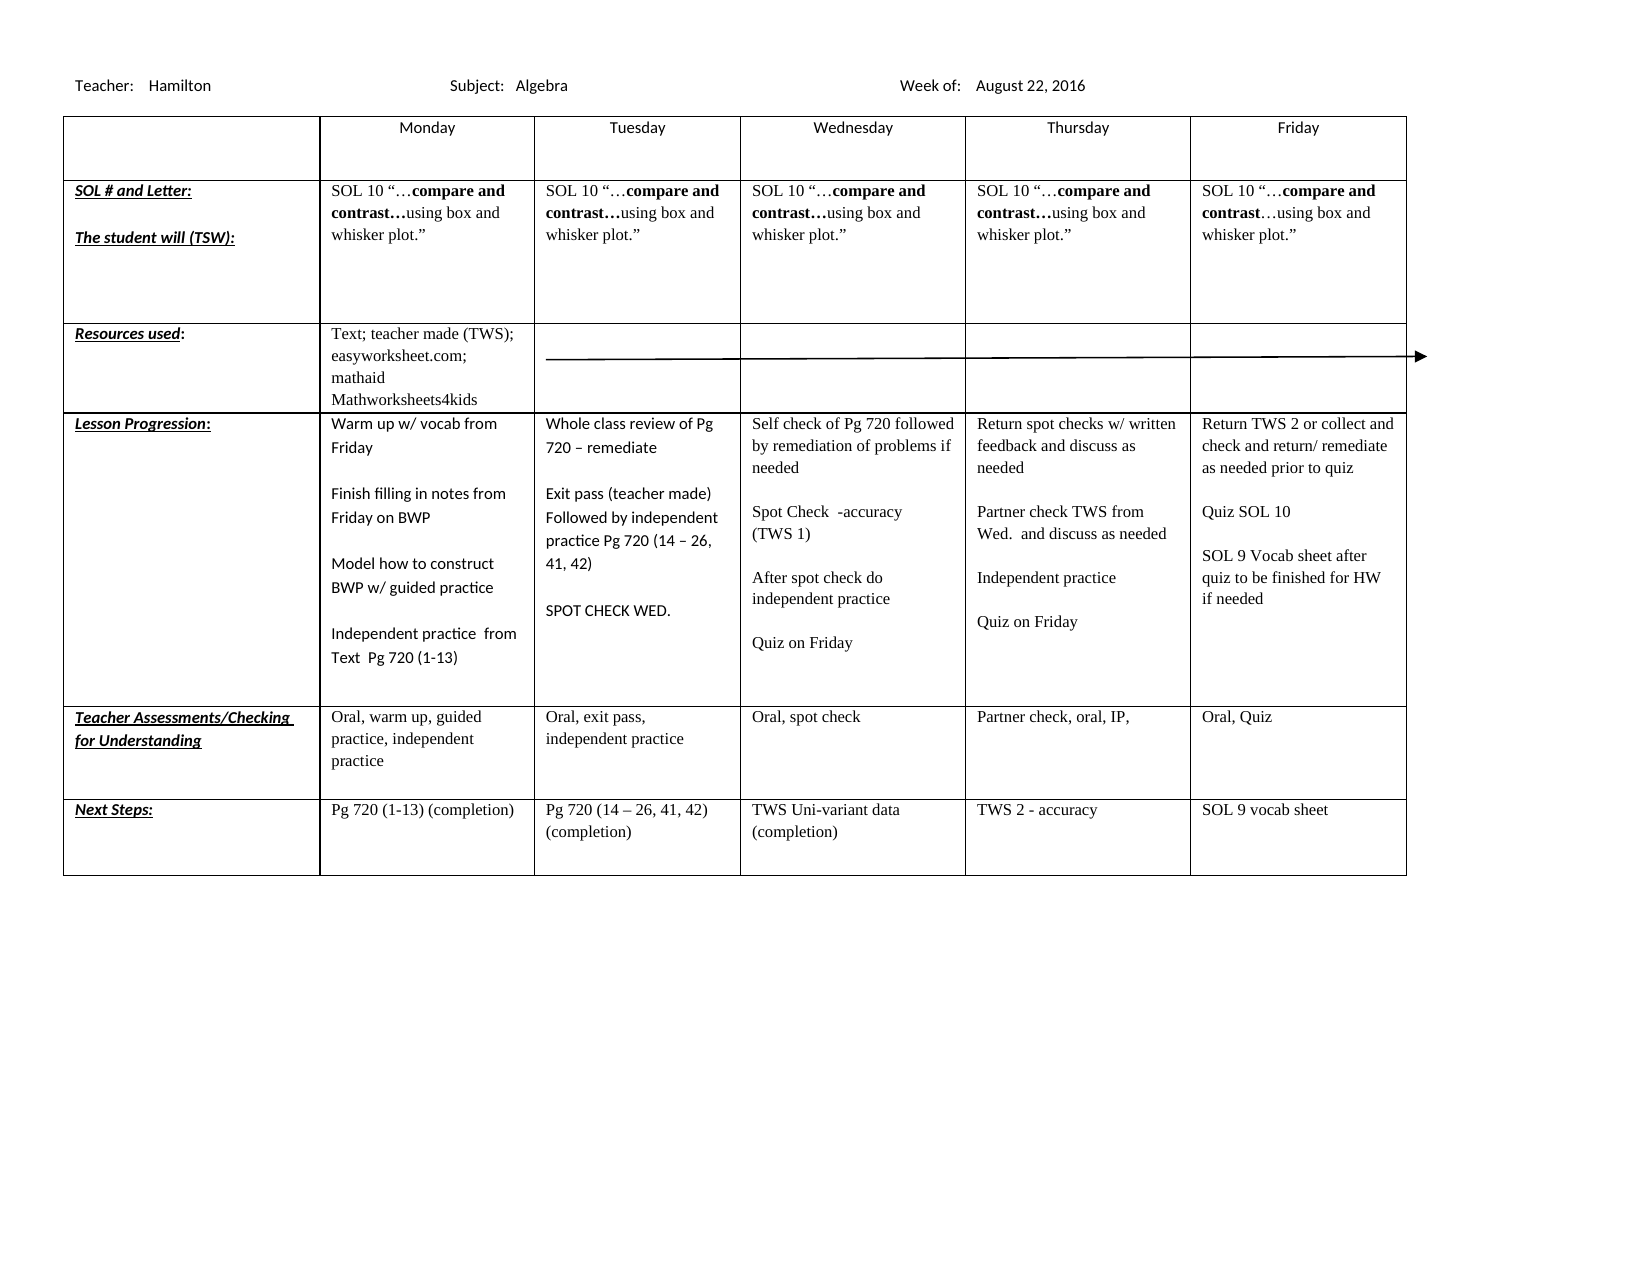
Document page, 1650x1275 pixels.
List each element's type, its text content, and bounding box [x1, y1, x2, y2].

text Teacher: Hamilton Subject: Algebra Week of: August 22, 2016 [75, 75, 1575, 95]
table_cell [741, 359, 965, 412]
table_cell Resources used: [64, 324, 319, 412]
table_header [64, 117, 319, 180]
table_cell SOL 9 vocab sheet [1191, 800, 1406, 875]
table_header Wednesday [741, 117, 965, 180]
table_cell TWS Uni-variant data (completion) [741, 800, 965, 875]
table_cell SOL 10 “…compare and contrast…using box and whisker plot.” [966, 181, 1190, 322]
table_cell [966, 359, 1190, 412]
table_cell [535, 324, 740, 412]
table_header Tuesday [535, 117, 740, 180]
table_cell SOL 10 “…compare and contrast…using box and whisker plot.” [741, 181, 965, 322]
table_header Monday [321, 117, 534, 180]
table_cell Next Steps: [64, 800, 319, 875]
table_cell Pg 720 (1-13) (completion) [321, 800, 534, 875]
table_cell Return TWS 2 or collect and check and return/ remediate as needed prior to quiz Quiz SOL 10 SOL 9 Vocab sheet after quiz to be finished for HW if needed [1191, 414, 1406, 706]
table_cell SOL # and Letter: The student will (TSW): [64, 181, 319, 322]
table_cell Lesson Progression: [64, 414, 319, 706]
table_cell [1191, 358, 1406, 412]
table_cell Pg 720 (14 – 26, 41, 42) (completion) [535, 800, 740, 875]
table_cell Text; teacher made (TWS); easyworksheet.com; mathaid Mathworksheets4kids [321, 324, 534, 412]
table_header Thursday [966, 117, 1190, 180]
table_cell Partner check, oral, IP, [966, 707, 1190, 798]
table_cell Teacher Assessments/Checking for Understanding [64, 707, 319, 798]
table_cell Oral, spot check [741, 707, 965, 798]
table_cell TWS 2 - accuracy [966, 800, 1190, 875]
table_cell Oral, exit pass, independent practice [535, 707, 740, 798]
table_cell [741, 324, 965, 358]
table_cell SOL 10 “…compare and contrast…using box and whisker plot.” [1191, 181, 1406, 322]
table_cell [1191, 324, 1406, 356]
table_cell Self check of Pg 720 followed by remediation of problems if needed Spot Check -accuracy (TWS 1) After spot check do independent practice Quiz on Friday [741, 414, 965, 706]
table_header Friday [1191, 117, 1406, 180]
table_cell SOL 10 “…compare and contrast…using box and whisker plot.” [321, 181, 534, 322]
table_cell [966, 324, 1190, 357]
table_cell SOL 10 “…compare and contrast…using box and whisker plot.” [535, 181, 740, 322]
table_cell Warm up w/ vocab from Friday Finish filling in notes from Friday on BWP Model how to construct BWP w/ guided practice Independent practice from Text Pg 720 (1-13) [321, 414, 534, 706]
table_cell Oral, Quiz [1191, 707, 1406, 798]
table_cell Oral, warm up, guided practice, independent practice [321, 707, 534, 798]
table_cell Return spot checks w/ written feedback and discuss as needed Partner check TWS from Wed. and discuss as needed Independent practice Quiz on Friday [966, 414, 1190, 706]
table_cell Whole class review of Pg 720 – remediate Exit pass (teacher made) Followed by independent practice Pg 720 (14 – 26, 41, 42) SPOT CHECK WED. [535, 414, 740, 706]
